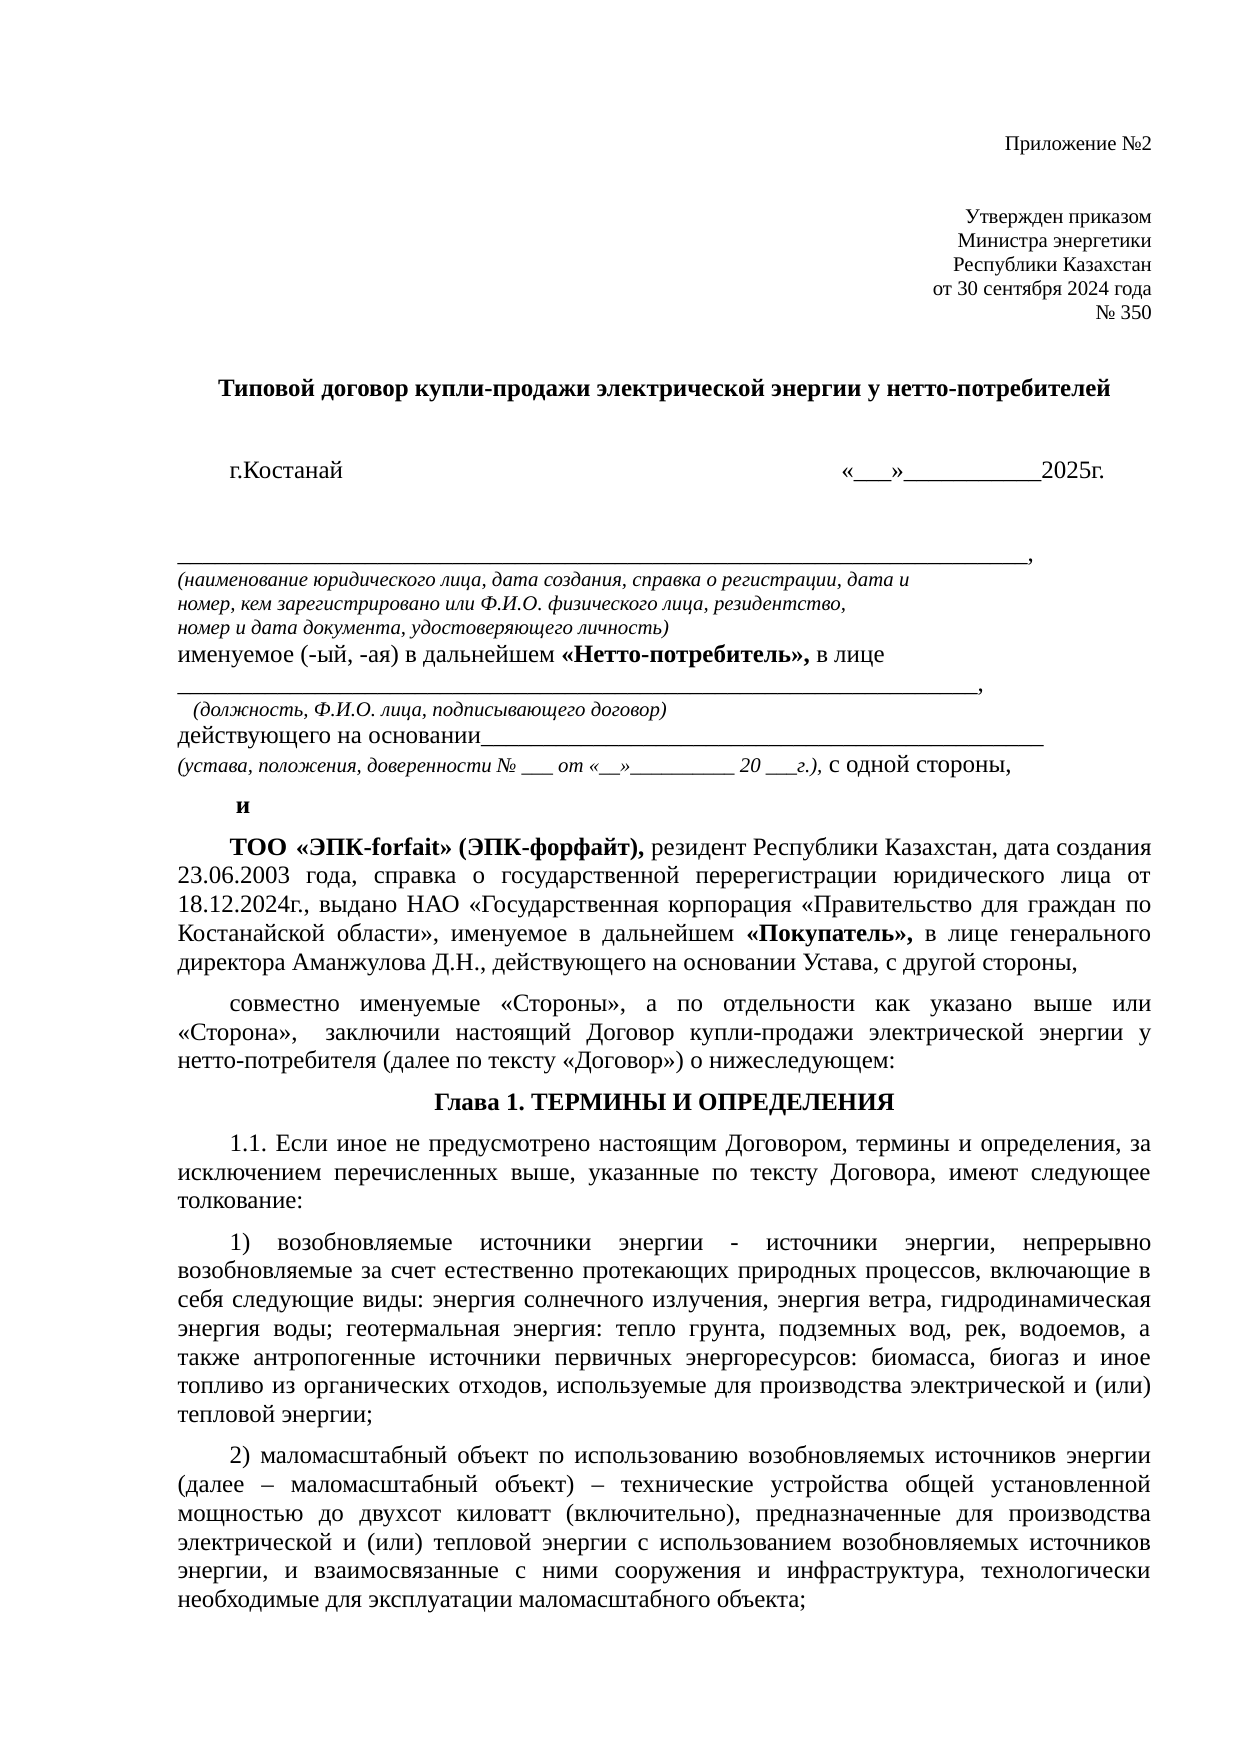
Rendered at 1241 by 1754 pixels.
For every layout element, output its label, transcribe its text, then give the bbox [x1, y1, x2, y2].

text Утвержден приказом Министра энергетики Республики Казахстан от 30 сентября 2024 года № 350 [177, 204, 1152, 324]
text 1.1. Если иное не предусмотрено настоящим Договором, термины и определения, за исключением перечисленных выше, указанные по тексту Договора, имеют следующее толкование: [177, 1128, 1152, 1214]
text ____________________________________________________________________, [177, 538, 1152, 567]
text и [177, 791, 1152, 819]
text (наименование юридического лица, дата создания, справка о регистрации, дата и [177, 567, 1152, 591]
text именуемое (-ый, -ая) в дальнейшем «Нетто-потребитель», в лице [177, 639, 1152, 668]
text (должность, Ф.И.О. лица, подписывающего договор) [177, 697, 1152, 721]
text совместно именуемые «Стороны», а по отдельности как указано выше или «Сторона», заключили настоящий Договор купли-продажи электрической энергии у нетто-потребителя (далее по тексту «Договор») о нижеследующем: [177, 988, 1152, 1074]
text (устава, положения, доверенности № ___ от «__»__________ 20 ___г.), с одной стороны, [177, 749, 1152, 778]
text действующего на основании_____________________________________________ [177, 721, 1152, 749]
text Глава 1. ТЕРМИНЫ И ОПРЕДЕЛЕНИЯ [177, 1087, 1152, 1116]
text ________________________________________________________________, [177, 668, 1152, 697]
text г.Костанай «___»___________2025г. [177, 456, 1152, 484]
text номер и дата документа, удостоверяющего личность) [177, 615, 1152, 639]
text 2) маломасштабный объект по использованию возобновляемых источников энергии (далее – маломасштабный объект) – технические устройства общей установленной мощностью до двухсот киловатт (включительно), предназначенные для производства электрической и (или) тепловой энергии с использованием возобновляемых источников энергии, и взаимосвязанные с ними сооружения и инфраструктура, технологически необходимые для эксплуатации маломасштабного объекта; [177, 1441, 1152, 1613]
text ТОО «ЭПК-forfait» (ЭПК-форфайт), резидент Республики Казахстан, дата создания 23.06.2003 года, справка о государственной перерегистрации юридического лица от 18.12.2024г., выдано НАО «Государственная корпорация «Правительство для граждан по Костанайской области», именуемое в дальнейшем «Покупатель», в лице генерального директора Аманжулова Д.Н., действующего на основании Устава, с другой стороны, [177, 832, 1152, 976]
text 1) возобновляемые источники энергии - источники энергии, непрерывно возобновляемые за счет естественно протекающих природных процессов, включающие в себя следующие виды: энергия солнечного излучения, энергия ветра, гидродинамическая энергия воды; геотермальная энергия: тепло грунта, подземных вод, рек, водоемов, а также антропогенные источники первичных энергоресурсов: биомасса, биогаз и иное топливо из органических отходов, используемые для производства электрической и (или) тепловой энергии; [177, 1227, 1152, 1428]
text Приложение №2 [177, 131, 1152, 155]
text Типовой договор купли-продажи электрической энергии у нетто-потребителей [177, 373, 1152, 402]
text номер, кем зарегистрировано или Ф.И.О. физического лица, резидентство, [177, 591, 1152, 615]
